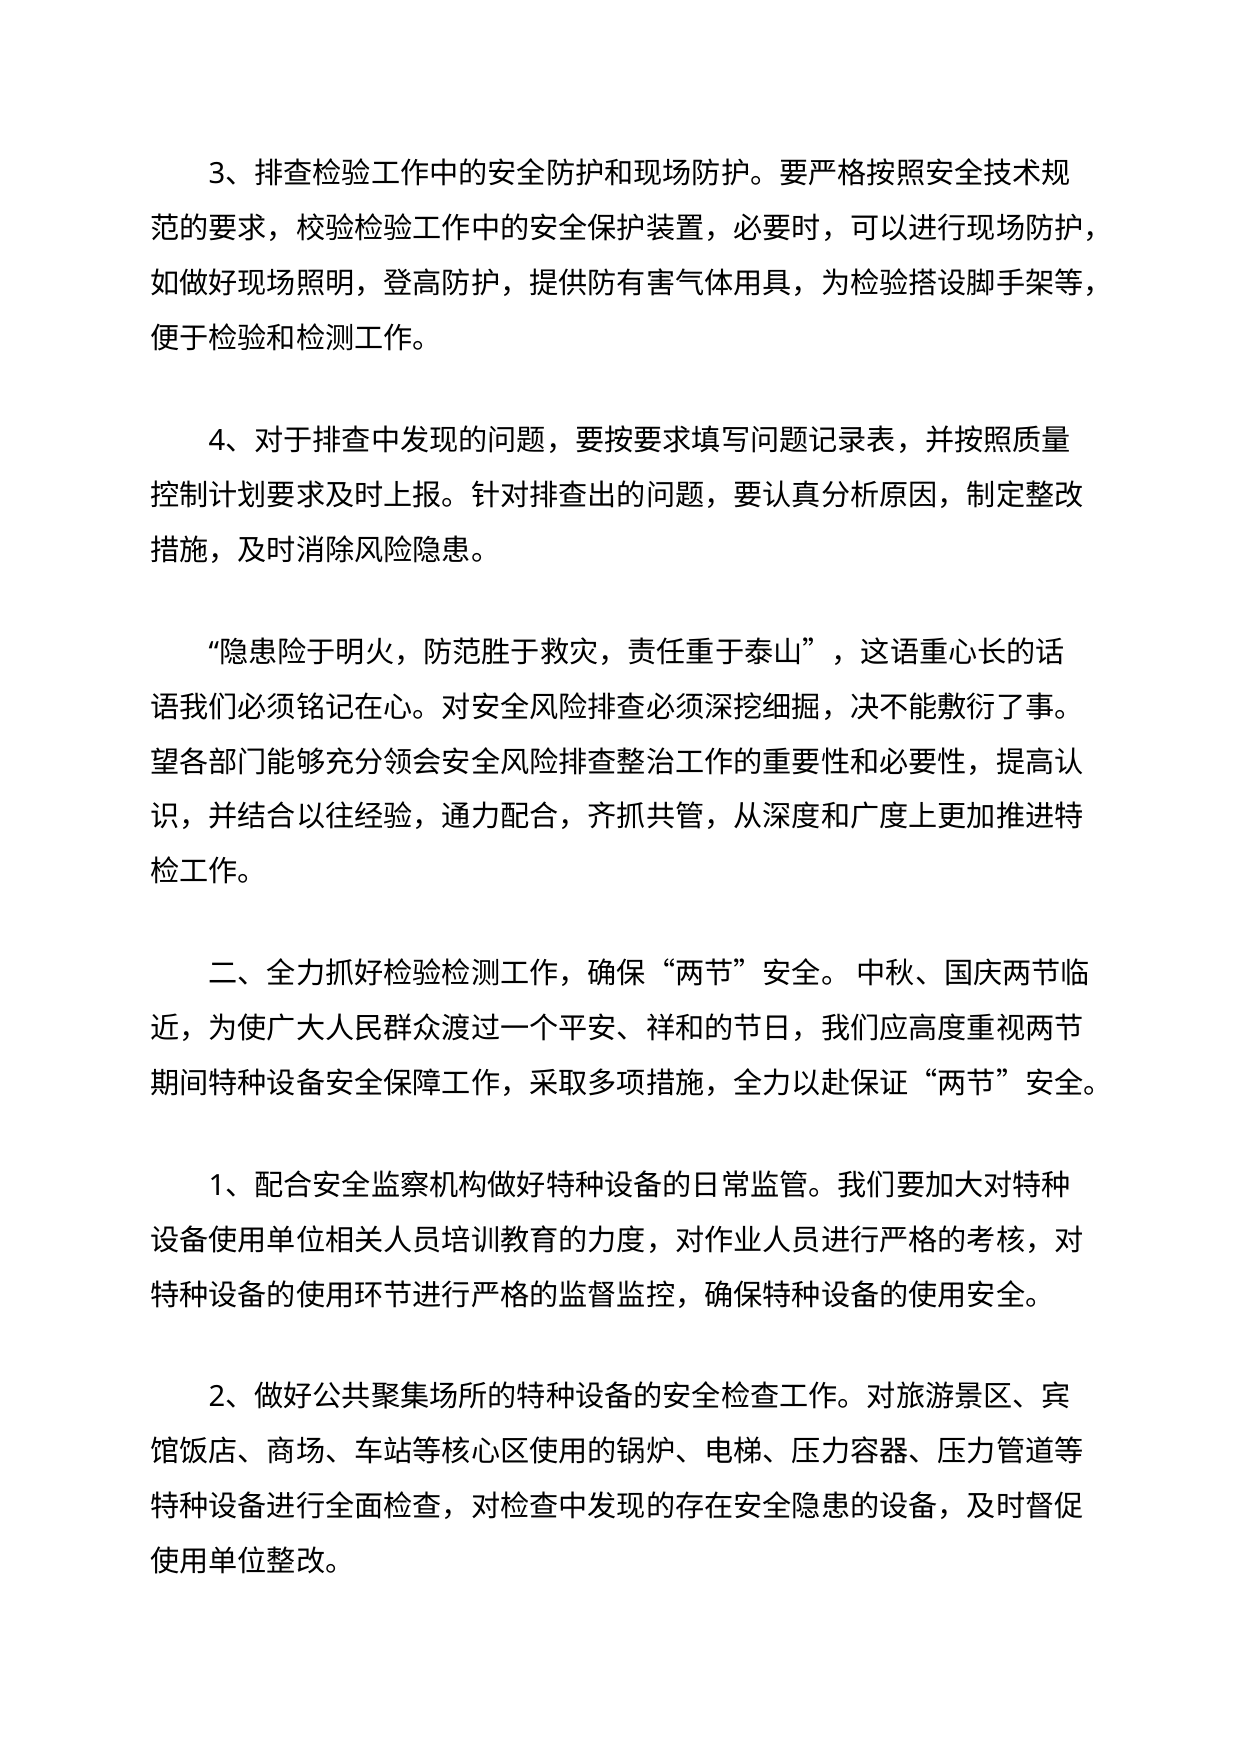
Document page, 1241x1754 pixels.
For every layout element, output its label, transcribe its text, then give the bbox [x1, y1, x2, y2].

text 4、对于排查中发现的问题，要按要求填写问题记录表，并按照质量控制计划要求及时上报。针对排查出的问题，要认真分析原因，制定整改措施，及时消除风险隐患。 [150, 417, 1090, 569]
text 3、排查检验工作中的安全防护和现场防护。要严格按照安全技术规范的要求，校验检验工作中的安全保护装置，必要时，可以进行现场防护，如做好现场照明，登高防护，提供防有害气体用具，为检验搭设脚手架等，便于检验和检测工作。 [150, 150, 1090, 357]
text 1、配合安全监察机构做好特种设备的日常监管。我们要加大对特种设备使用单位相关人员培训教育的力度，对作业人员进行严格的考核，对特种设备的使用环节进行严格的监督监控，确保特种设备的使用安全。 [150, 1161, 1090, 1313]
text “隐患险于明火，防范胜于救灾，责任重于泰山”，这语重心长的话语我们必须铭记在心。对安全风险排查必须深挖细掘，决不能敷衍了事。望各部门能够充分领会安全风险排查整治工作的重要性和必要性，提高认识，并结合以往经验，通力配合，齐抓共管，从深度和广度上更加推进特检工作。 [150, 628, 1090, 890]
text 二、全力抓好检验检测工作，确保“两节”安全。 中秋、国庆两节临近，为使广大人民群众渡过一个平安、祥和的节日，我们应高度重视两节期间特种设备安全保障工作，采取多项措施，全力以赴保证“两节”安全。 [150, 950, 1090, 1102]
text 2、做好公共聚集场所的特种设备的安全检查工作。对旅游景区、宾馆饭店、商场、车站等核心区使用的锅炉、电梯、压力容器、压力管道等特种设备进行全面检查，对检查中发现的存在安全隐患的设备，及时督促使用单位整改。 [150, 1373, 1090, 1580]
